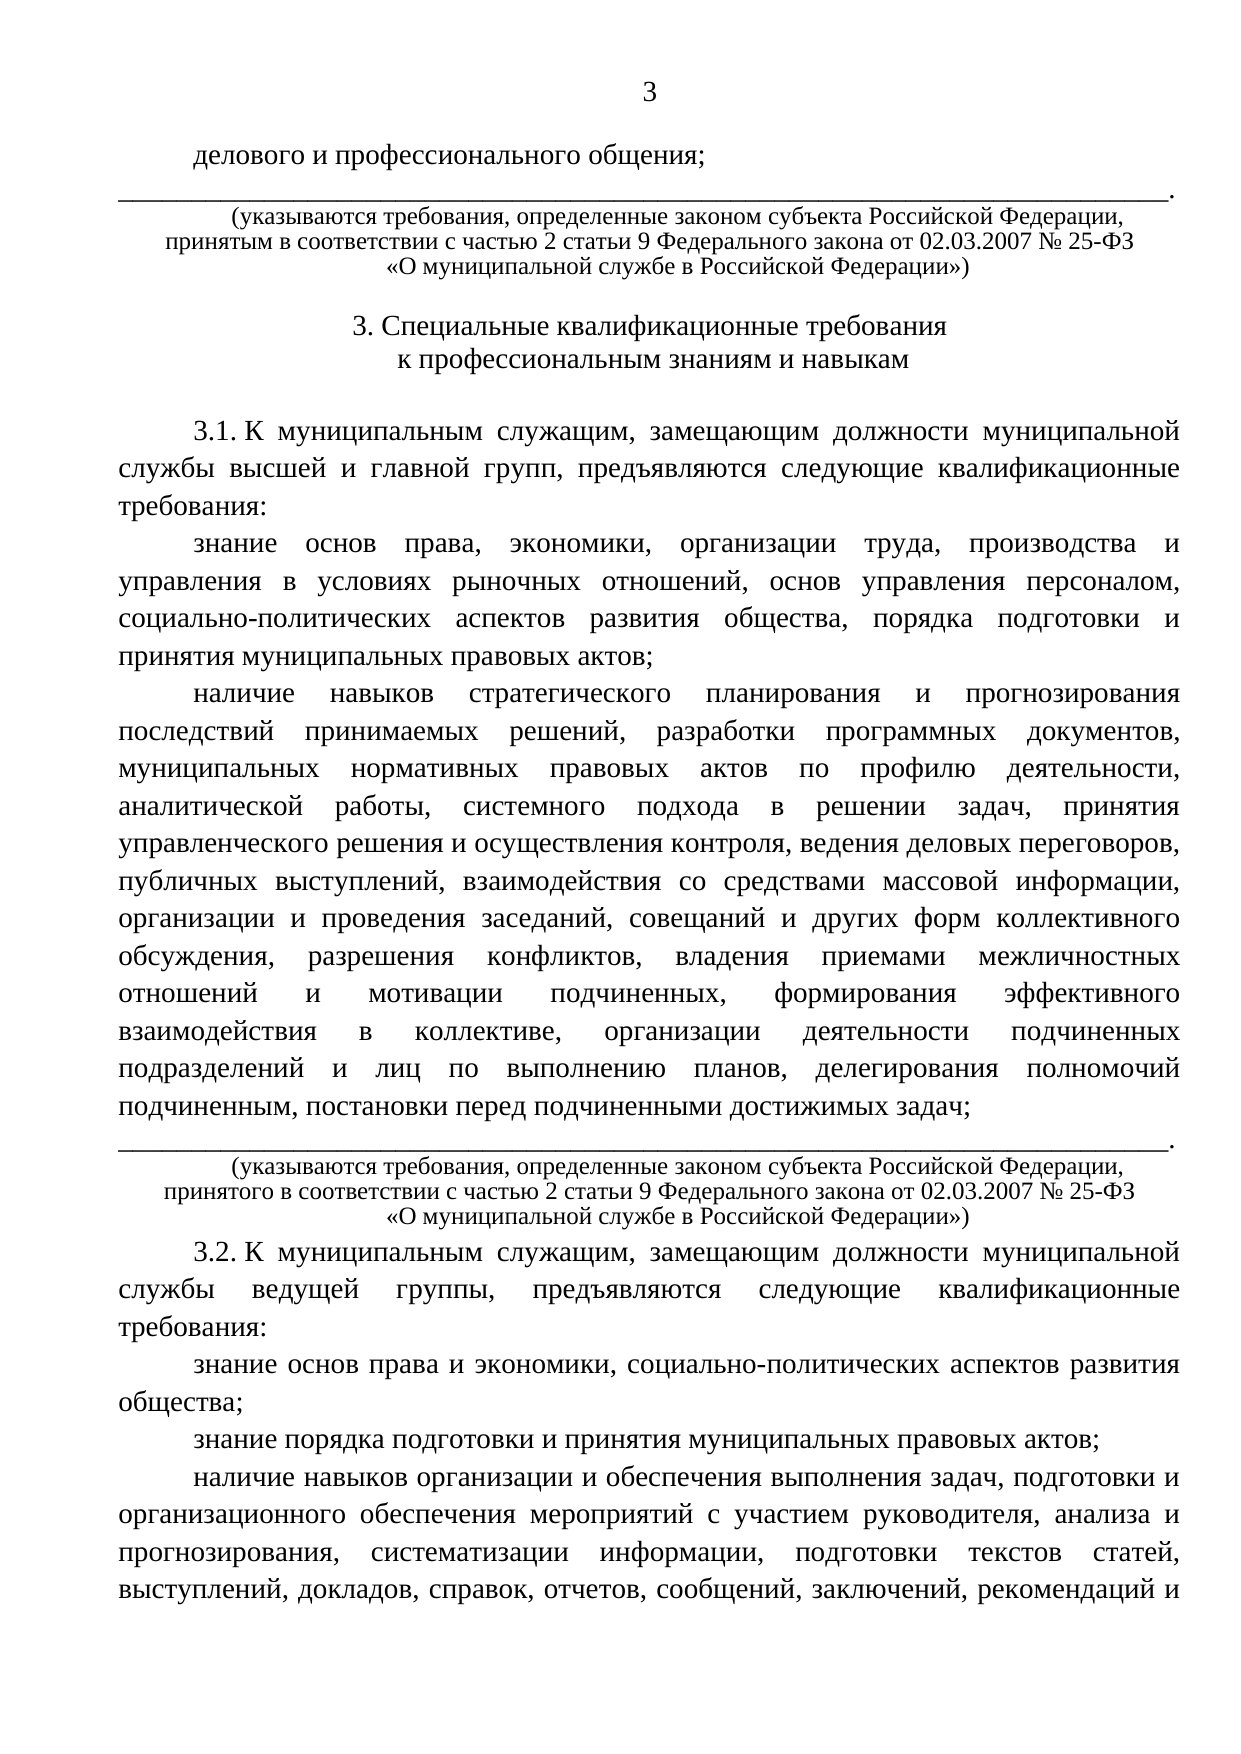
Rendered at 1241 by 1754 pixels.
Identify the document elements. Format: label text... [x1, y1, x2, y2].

text делового и профессионального общения; [118, 133, 1181, 171]
text 3.2. К муниципальным служащим, замещающим должности муниципальной службы ведущей группы, предъявляются следующие квалификационные требования: [118, 1230, 1181, 1342]
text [118, 1455, 1181, 1605]
text наличие навыков стратегического планирования и прогнозирования последствий принимаемых решений, разработки программных документов, муниципальных нормативных правовых актов по профилю деятельности, аналитической работы, системного подхода в решении задач, принятия управленческого решения и осуществления контроля, ведения деловых переговоров, публичных выступлений, взаимодействия со средствами массовой информации, организации и проведения заседаний, совещаний и других форм коллективного обсуждения, разрешения конфликтов, владения приемами межличностных отношений и мотивации подчиненных, формирования эффективного взаимодействия в коллективе, организации деятельности подчиненных подразделений и лиц по выполнению планов, делегирования полномочий подчиненным, постановки перед подчиненными достижимых задач; [118, 671, 1181, 1121]
text к профессиональным знаниям и навыкам [118, 342, 1181, 375]
text знание основ права и экономики, социально-политических аспектов развития общества; [118, 1342, 1181, 1417]
text (указываются требования, определенные законом субъекта Российской Федерации, принятого в соответствии с частью 2 статьи 9 Федерального закона от 02.03.2007 № 25-ФЗ [118, 1155, 1181, 1205]
text 3. Специальные квалификационные требования [118, 308, 1181, 342]
text «О муниципальной службе в Российской Федерации») [118, 254, 1181, 279]
text «О муниципальной службе в Российской Федерации») [118, 1205, 1181, 1230]
text 3.1. К муниципальным служащим, замещающим должности муниципальной службы высшей и главной групп, предъявляются следующие квалификационные требования: [118, 409, 1181, 521]
text знание основ права, экономики, организации труда, производства и управления в условиях рыночных отношений, основ управления персоналом, социально-политических аспектов развития общества, порядка подготовки и принятия муниципальных правовых актов; [118, 521, 1181, 671]
text знание порядка подготовки и принятия муниципальных правовых актов; [118, 1417, 1181, 1455]
text ________________________________________________________________________. [118, 171, 1181, 204]
text (указываются требования, определенные законом субъекта Российской Федерации, принятым в соответствии с частью 2 статьи 9 Федерального закона от 02.03.2007 № 25-ФЗ [118, 204, 1181, 254]
text ________________________________________________________________________. [118, 1121, 1181, 1155]
